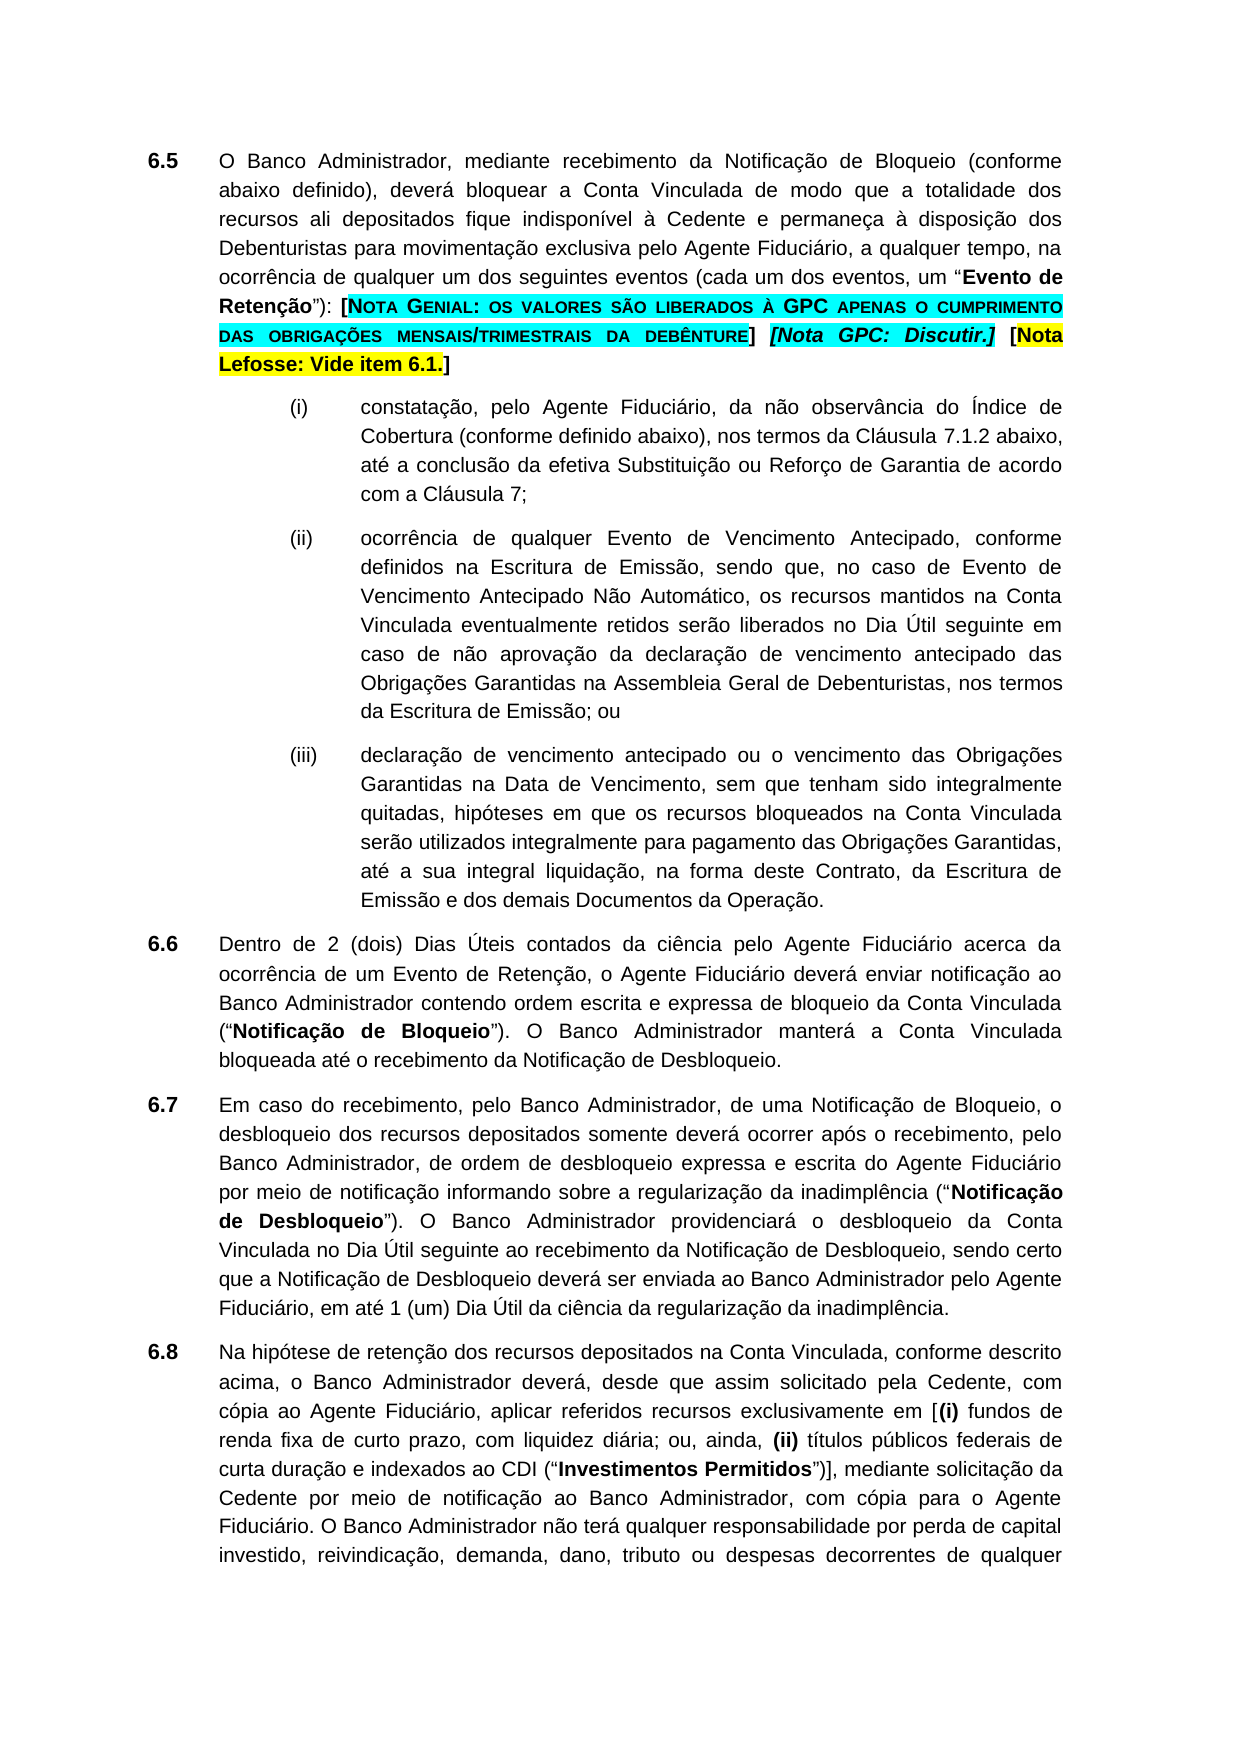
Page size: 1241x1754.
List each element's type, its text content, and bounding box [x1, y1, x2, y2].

text ocorrência de qualquer Evento de Vencimento Antecipado, conforme definidos na Escritura de Emissão, sendo que, no caso de Evento de Vencimento Antecipado Não Automático, os recursos mantidos na Conta Vinculada eventualmente retidos serão liberados no Dia Útil seguinte em caso de não aprovação da declaração de vencimento antecipado das Obrigações Garantidas na Assembleia Geral de Debenturistas, nos termos da Escritura de Emissão; ou [289, 526, 1063, 723]
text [148, 1339, 1063, 1567]
text Em caso do recebimento, pelo Banco Administrador, de uma Notificação de Bloqueio, o desbloqueio dos recursos depositados somente deverá ocorrer após o recebimento, pelo Banco Administrador, de ordem de desbloqueio expressa e escrita do Agente Fiduciário por meio de notificação informando sobre a regularização da inadimplência (“Notificação de Desbloqueio”). O Banco Administrador providenciará o desbloqueio da Conta Vinculada no Dia Útil seguinte ao recebimento da Notificação de Desbloqueio, sendo certo que a Notificação de Desbloqueio deverá ser enviada ao Banco Administrador pelo Agente Fiduciário, em até 1 (um) Dia Útil da ciência da regularização da inadimplência. [148, 1092, 1063, 1320]
text Dentro de 2 (dois) Dias Úteis contados da ciência pelo Agente Fiduciário acerca da ocorrência de um Evento de Retenção, o Agente Fiduciário deverá enviar notificação ao Banco Administrador contendo ordem escrita e expressa de bloqueio da Conta Vinculada (“Notificação de Bloqueio”). O Banco Administrador manterá a Conta Vinculada bloqueada até o recebimento da Notificação de Desbloqueio. [148, 931, 1063, 1072]
text O Banco Administrador, mediante recebimento da Notificação de Bloqueio (conforme abaixo definido), deverá bloquear a Conta Vinculada de modo que a totalidade dos recursos ali depositados fique indisponível à Cedente e permaneça à disposição dos Debenturistas para movimentação exclusiva pelo Agente Fiduciário, a qualquer tempo, na ocorrência de qualquer um dos seguintes eventos (cada um dos eventos, um “Evento de Retenção”): [Nota Genial: os valores são liberados à GPC apenas o cumprimento das obrigações mensais/trimestrais da debênture] [Nota GPC: Discutir.] [Nota Lefosse: Vide item 6.1.] [148, 148, 1063, 376]
text declaração de vencimento antecipado ou o vencimento das Obrigações Garantidas na Data de Vencimento, sem que tenham sido integralmente quitadas, hipóteses em que os recursos bloqueados na Conta Vinculada serão utilizados integralmente para pagamento das Obrigações Garantidas, até a sua integral liquidação, na forma deste Contrato, da Escritura de Emissão e dos demais Documentos da Operação. [289, 743, 1063, 912]
text constatação, pelo Agente Fiduciário, da não observância do Índice de Cobertura (conforme definido abaixo), nos termos da Cláusula 7.1.2 abaixo, até a conclusão da efetiva Substituição ou Reforço de Garantia de acordo com a Cláusula 7; [289, 395, 1063, 506]
